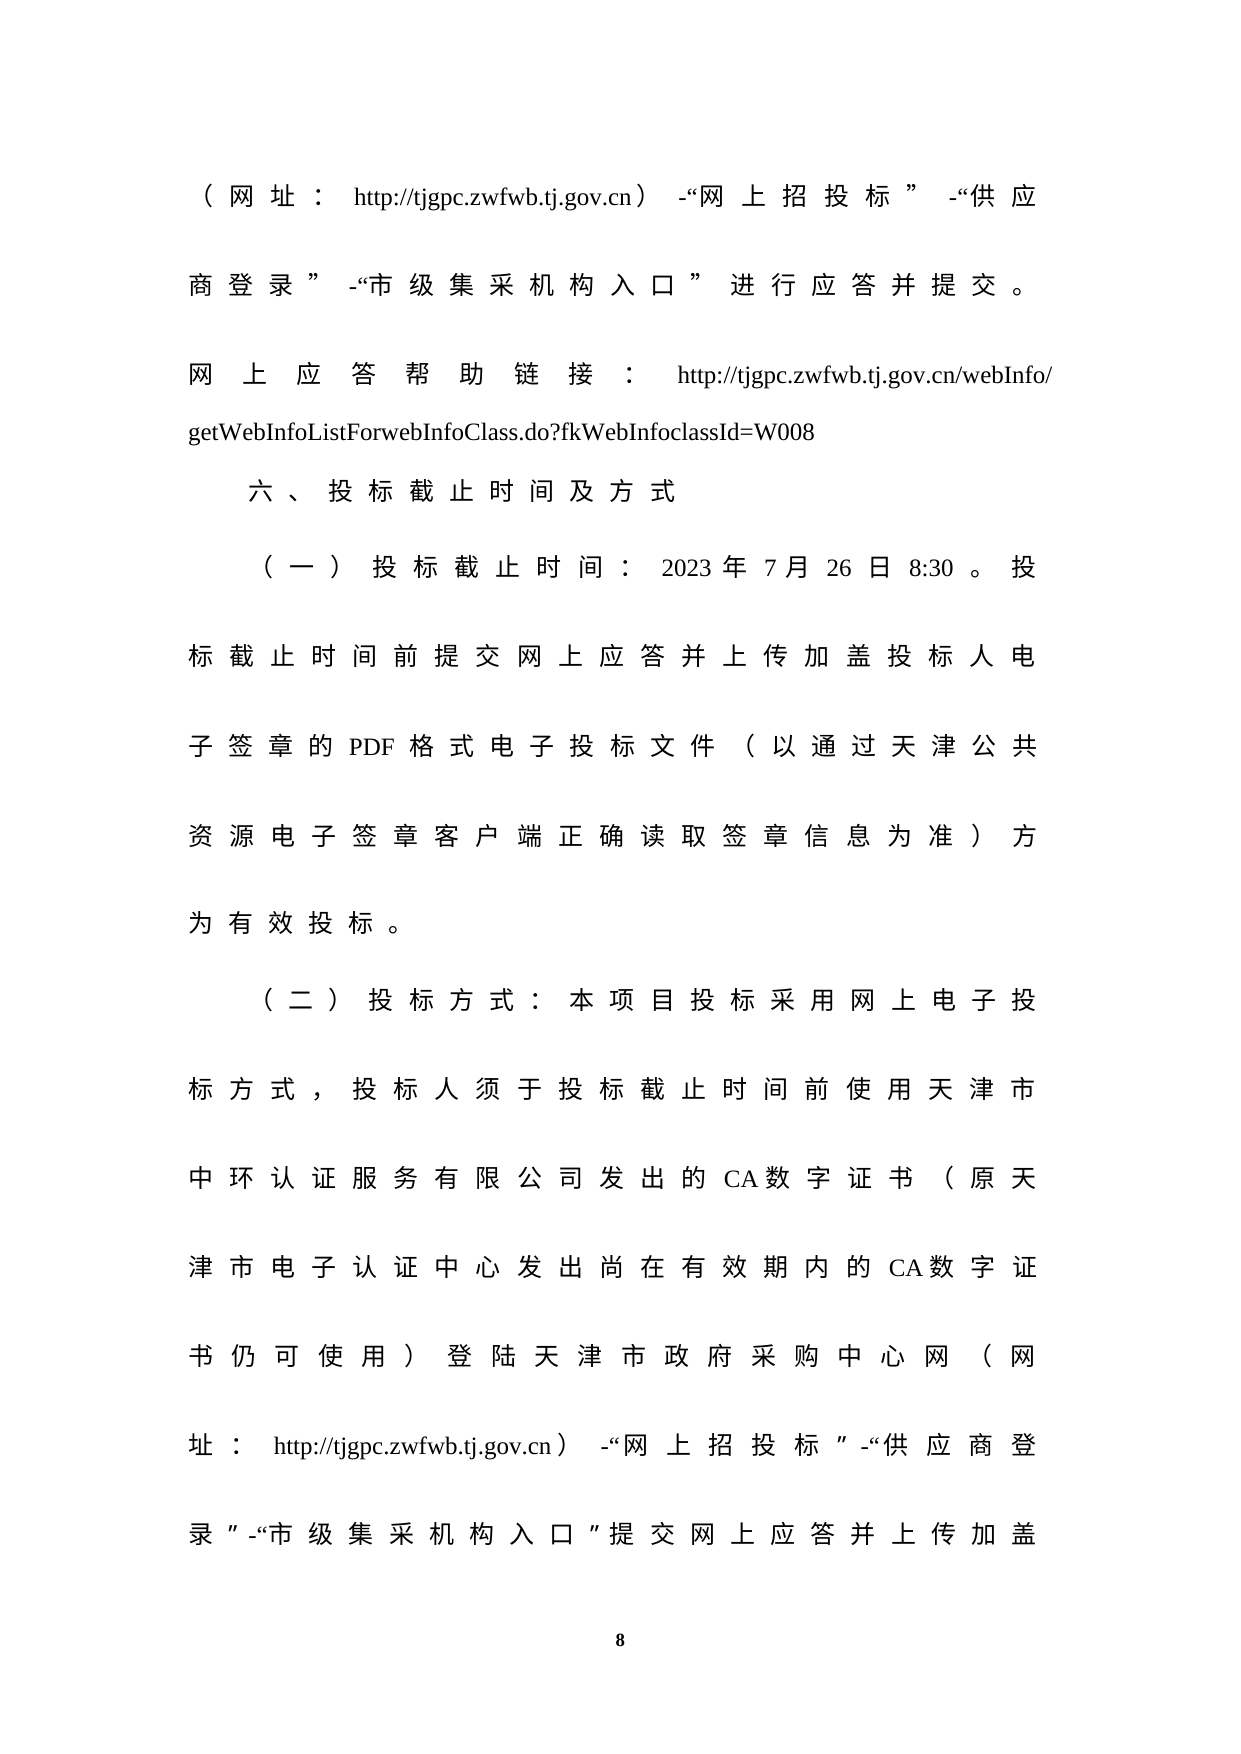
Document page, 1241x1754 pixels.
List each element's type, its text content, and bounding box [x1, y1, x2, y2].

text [188, 970, 1052, 1563]
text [188, 164, 1052, 446]
text （一）投标截止时间：2023年7月26日8:30。投标截止时间前提交网上应答并上传加盖投标人电子签章的PDF格式电子投标文件（以通过天津公共资源电子签章客户端正确读取签章信息为准）方为有效投标。 [188, 537, 1052, 953]
text 六、投标截止时间及方式 [188, 461, 1052, 520]
